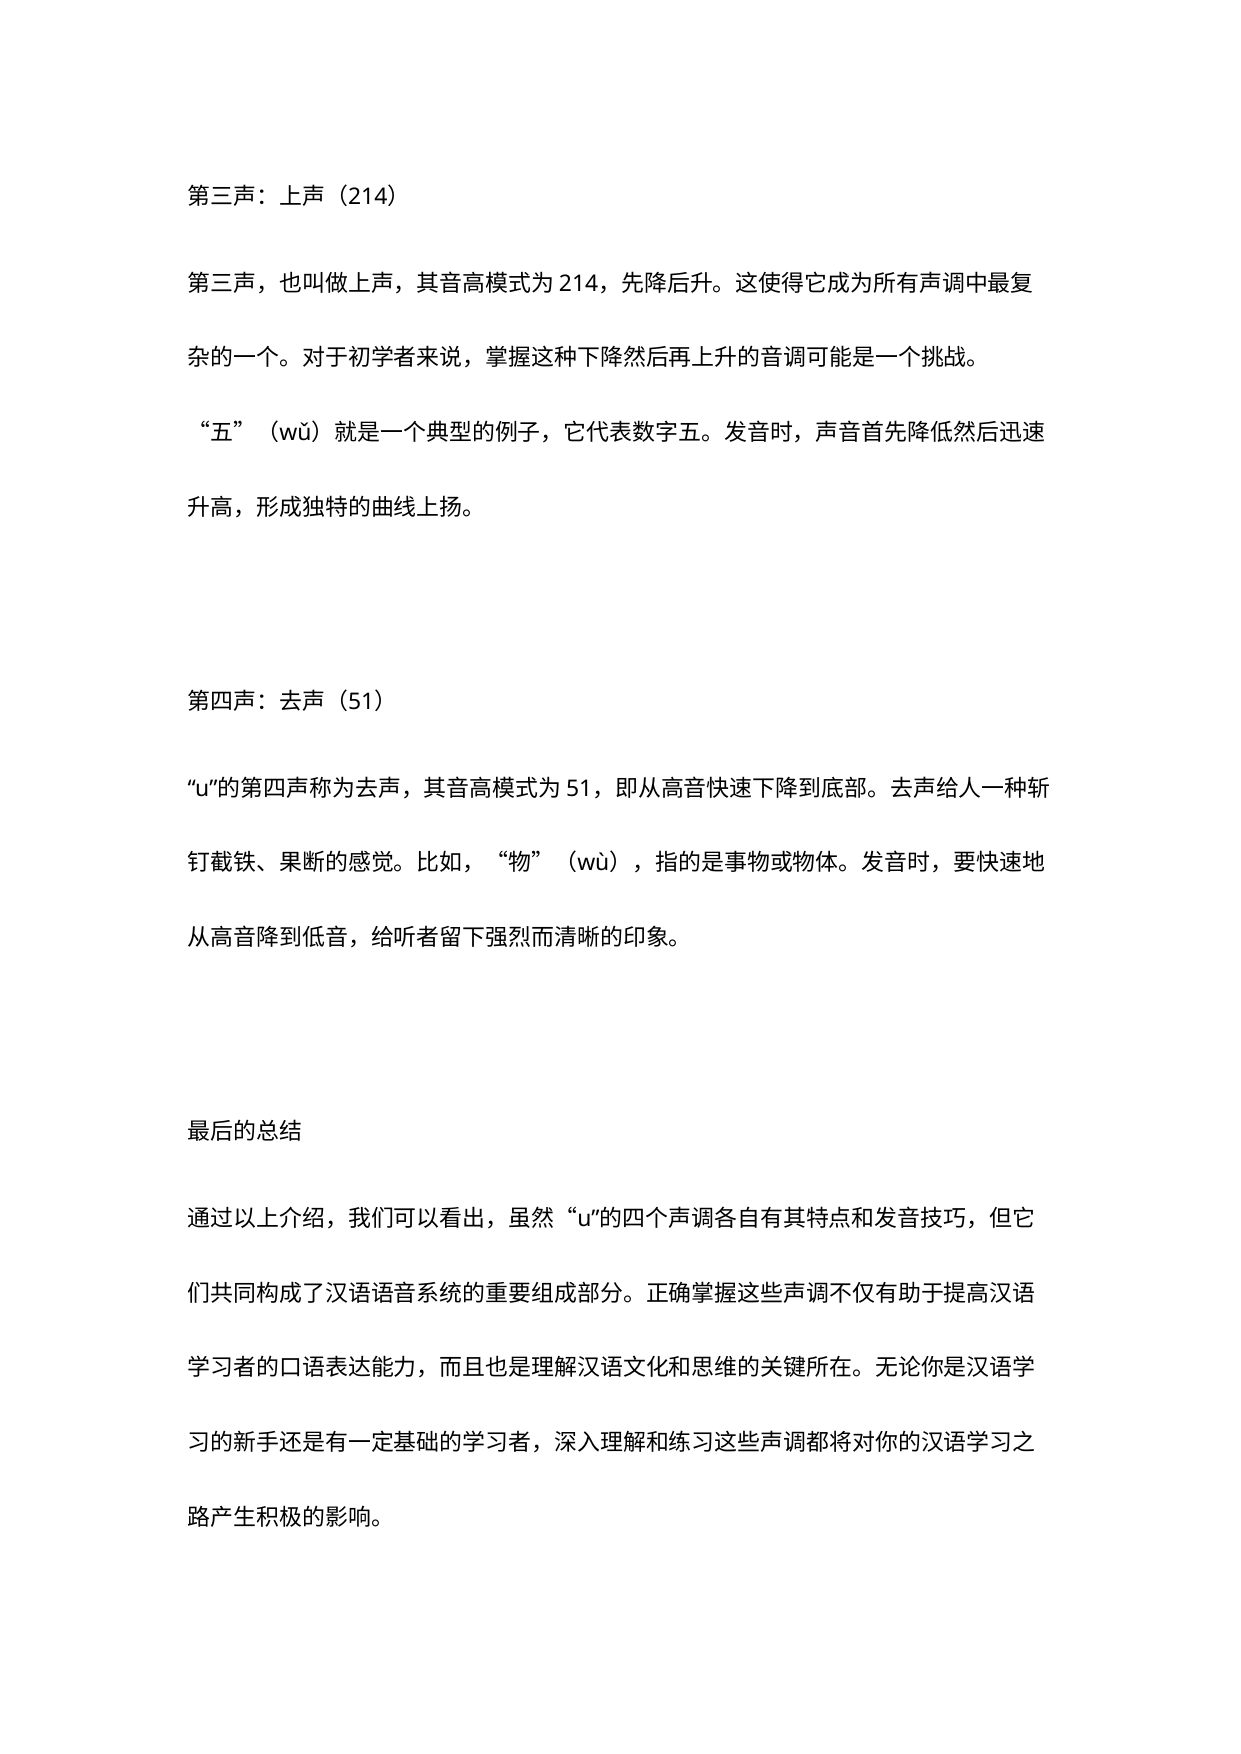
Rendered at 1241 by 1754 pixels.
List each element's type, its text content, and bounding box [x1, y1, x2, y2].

text 第四声：去声（51） [187, 667, 1053, 732]
text “u”的第四声称为去声，其音高模式为51，即从高音快速下降到底部。去声给人一种斩钉截铁、果断的感觉。比如，“物”（wù），指的是事物或物体。发音时，要快速地从高音降到低音，给听者留下强烈而清晰的印象。 [187, 754, 1053, 968]
text 第三声：上声（214） [187, 162, 1053, 227]
text 通过以上介绍，我们可以看出，虽然“u”的四个声调各自有其特点和发音技巧，但它们共同构成了汉语语音系统的重要组成部分。正确掌握这些声调不仅有助于提高汉语学习者的口语表达能力，而且也是理解汉语文化和思维的关键所在。无论你是汉语学习的新手还是有一定基础的学习者，深入理解和练习这些声调都将对你的汉语学习之路产生积极的影响。 [187, 1184, 1053, 1548]
text 第三声，也叫做上声，其音高模式为214，先降后升。这使得它成为所有声调中最复杂的一个。对于初学者来说，掌握这种下降然后再上升的音调可能是一个挑战。“五”（wǔ）就是一个典型的例子，它代表数字五。发音时，声音首先降低然后迅速升高，形成独特的曲线上扬。 [187, 249, 1053, 538]
text 最后的总结 [187, 1097, 1053, 1162]
